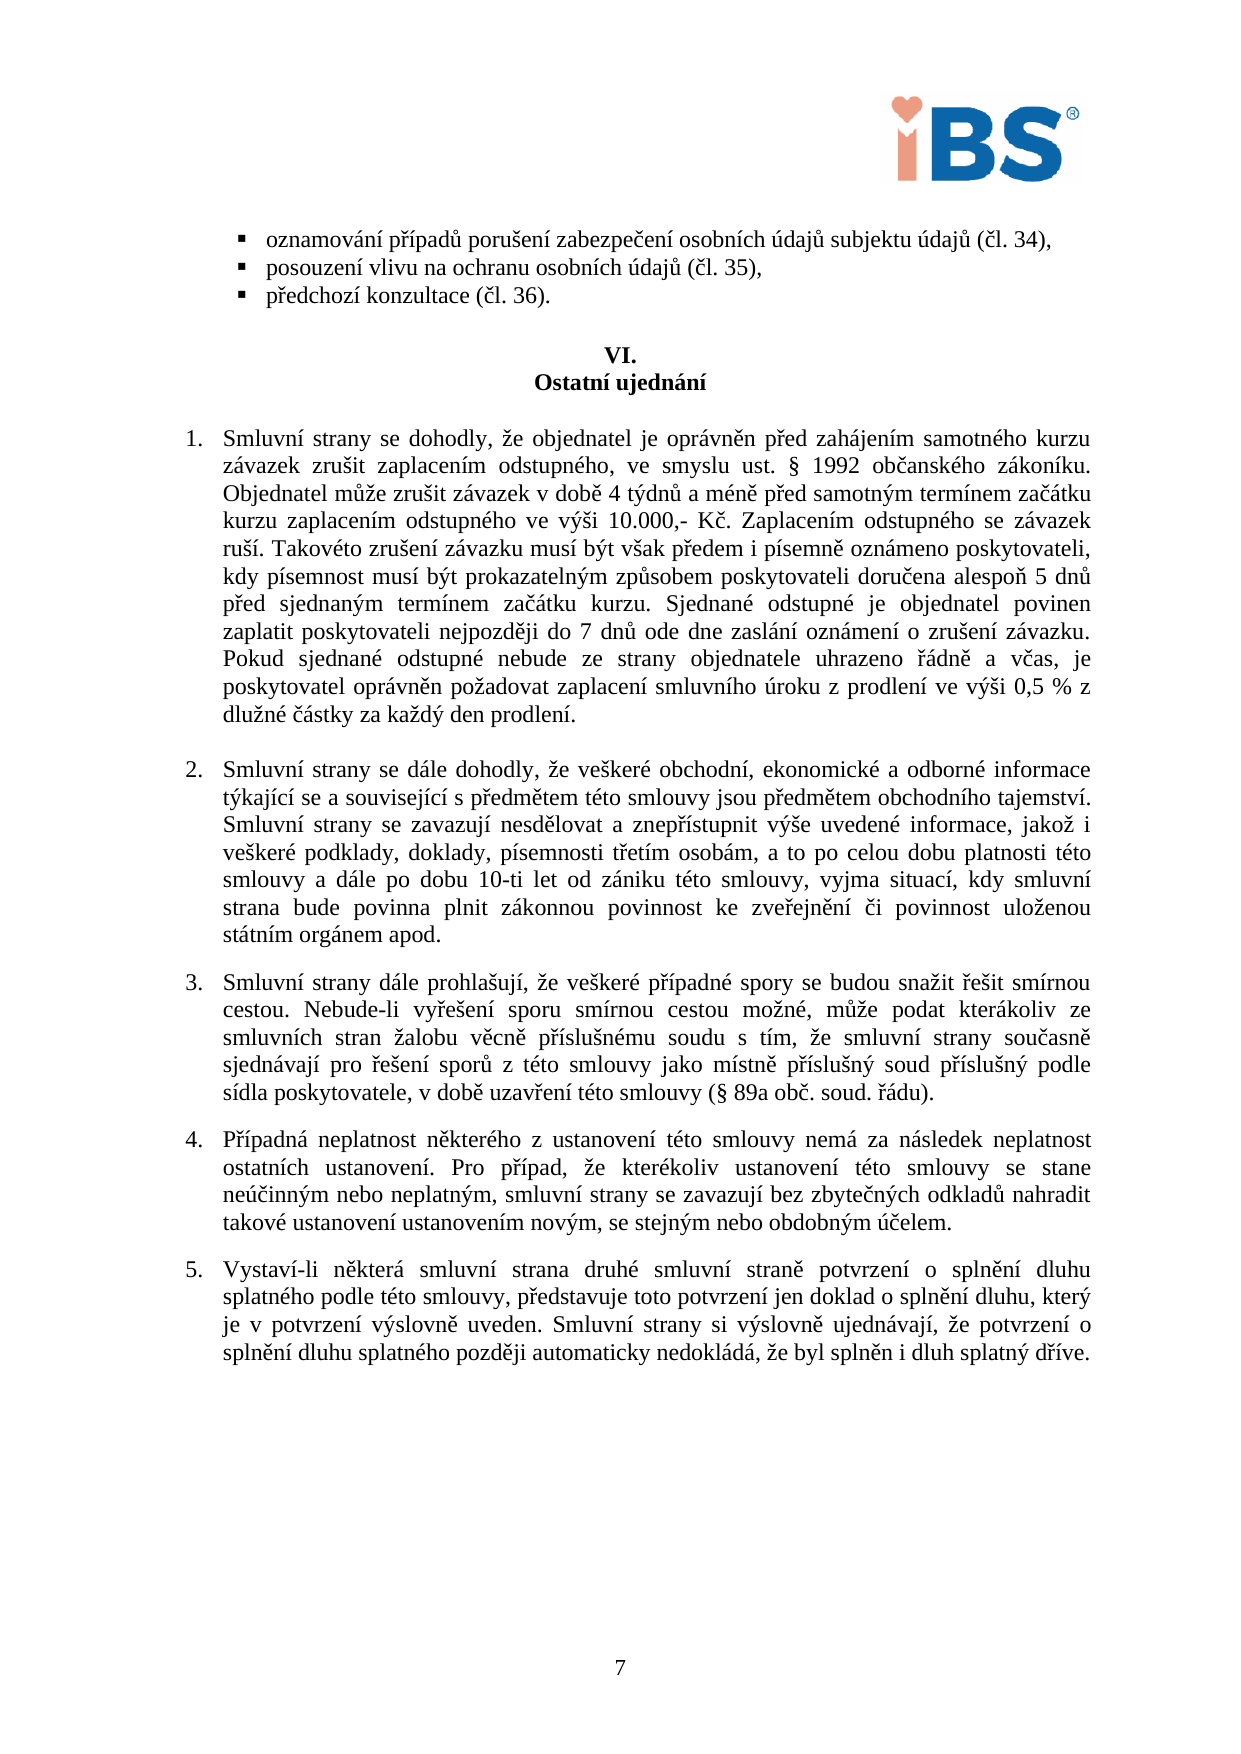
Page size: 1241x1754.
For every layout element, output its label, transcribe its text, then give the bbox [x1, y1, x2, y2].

list Případná neplatnost některého z ustanovení této smlouvy nemá za následek neplatnost ostatních ustanovení. Pro případ, že kterékoliv ustanovení této smlouvy se stane neúčinným nebo neplatným, smluvní strany se zavazují bez zbytečných odkladů nahradit takové ustanovení ustanovením novým, se stejným nebo obdobným účelem. [185, 1125, 1093, 1235]
list Smluvní strany se dohodly, že objednatel je oprávněn před zahájením samotného kurzu závazek zrušit zaplacením odstupného, ve smyslu ust. § 1992 občanského zákoníku. Objednatel může zrušit závazek v době 4 týdnů a méně před samotným termínem začátku kurzu zaplacením odstupného ve výši 10.000,- Kč. Zaplacením odstupného se závazek ruší. Takovéto zrušení závazku musí být však předem i písemně oznámeno poskytovateli, kdy písemnost musí být prokazatelným způsobem poskytovateli doručena alespoň 5 dnů před sjednaným termínem začátku kurzu. Sjednané odstupné je objednatel povinen zaplatit poskytovateli nejpozději do 7 dnů ode dne zaslání oznámení o zrušení závazku. Pokud sjednané odstupné nebude ze strany objednatele uhrazeno řádně a včas, je poskytovatel oprávněn požadovat zaplacení smluvního úroku z prodlení ve výši 0,5 % z dlužné částky za každý den prodlení. [185, 424, 1093, 727]
list oznamování případů porušení zabezpečení osobních údajů subjektu údajů (čl. 34), [236, 225, 1093, 253]
list Smluvní strany se dále dohodly, že veškeré obchodní, ekonomické a odborné informace týkající se a související s předmětem této smlouvy jsou předmětem obchodního tajemství. Smluvní strany se zavazují nesdělovat a znepřístupnit výše uvedené informace, jakož i veškeré podklady, doklady, písemnosti třetím osobám, a to po celou dobu platnosti této smlouvy a dále po dobu 10-ti let od zániku této smlouvy, vyjma situací, kdy smluvní strana bude povinna plnit zákonnou povinnost ke zveřejnění či povinnost uloženou státním orgánem apod. [185, 755, 1093, 948]
list posouzení vlivu na ochranu osobních údajů (čl. 35), [236, 253, 1093, 281]
list předchozí konzultace (čl. 36). [236, 281, 1093, 308]
text Ostatní ujednání [148, 368, 1093, 396]
picture [858, 73, 1093, 197]
text VI. [148, 341, 1093, 368]
list Vystaví-li některá smluvní strana druhé smluvní straně potvrzení o splnění dluhu splatného podle této smlouvy, představuje toto potvrzení jen doklad o splnění dluhu, který je v potvrzení výslovně uveden. Smluvní strany si výslovně ujednávají, že potvrzení o splnění dluhu splatného později automaticky nedokládá, že byl splněn i dluh splatný dříve. [185, 1255, 1093, 1365]
list Smluvní strany dále prohlašují, že veškeré případné spory se budou snažit řešit smírnou cestou. Nebude-li vyřešení sporu smírnou cestou možné, může podat kterákoliv ze smluvních stran žalobu věcně příslušnému soudu s tím, že smluvní strany současně sjednávají pro řešení sporů z této smlouvy jako místně příslušný soud příslušný podle sídla poskytovatele, v době uzavření této smlouvy (§ 89a obč. soud. řádu). [185, 967, 1093, 1106]
